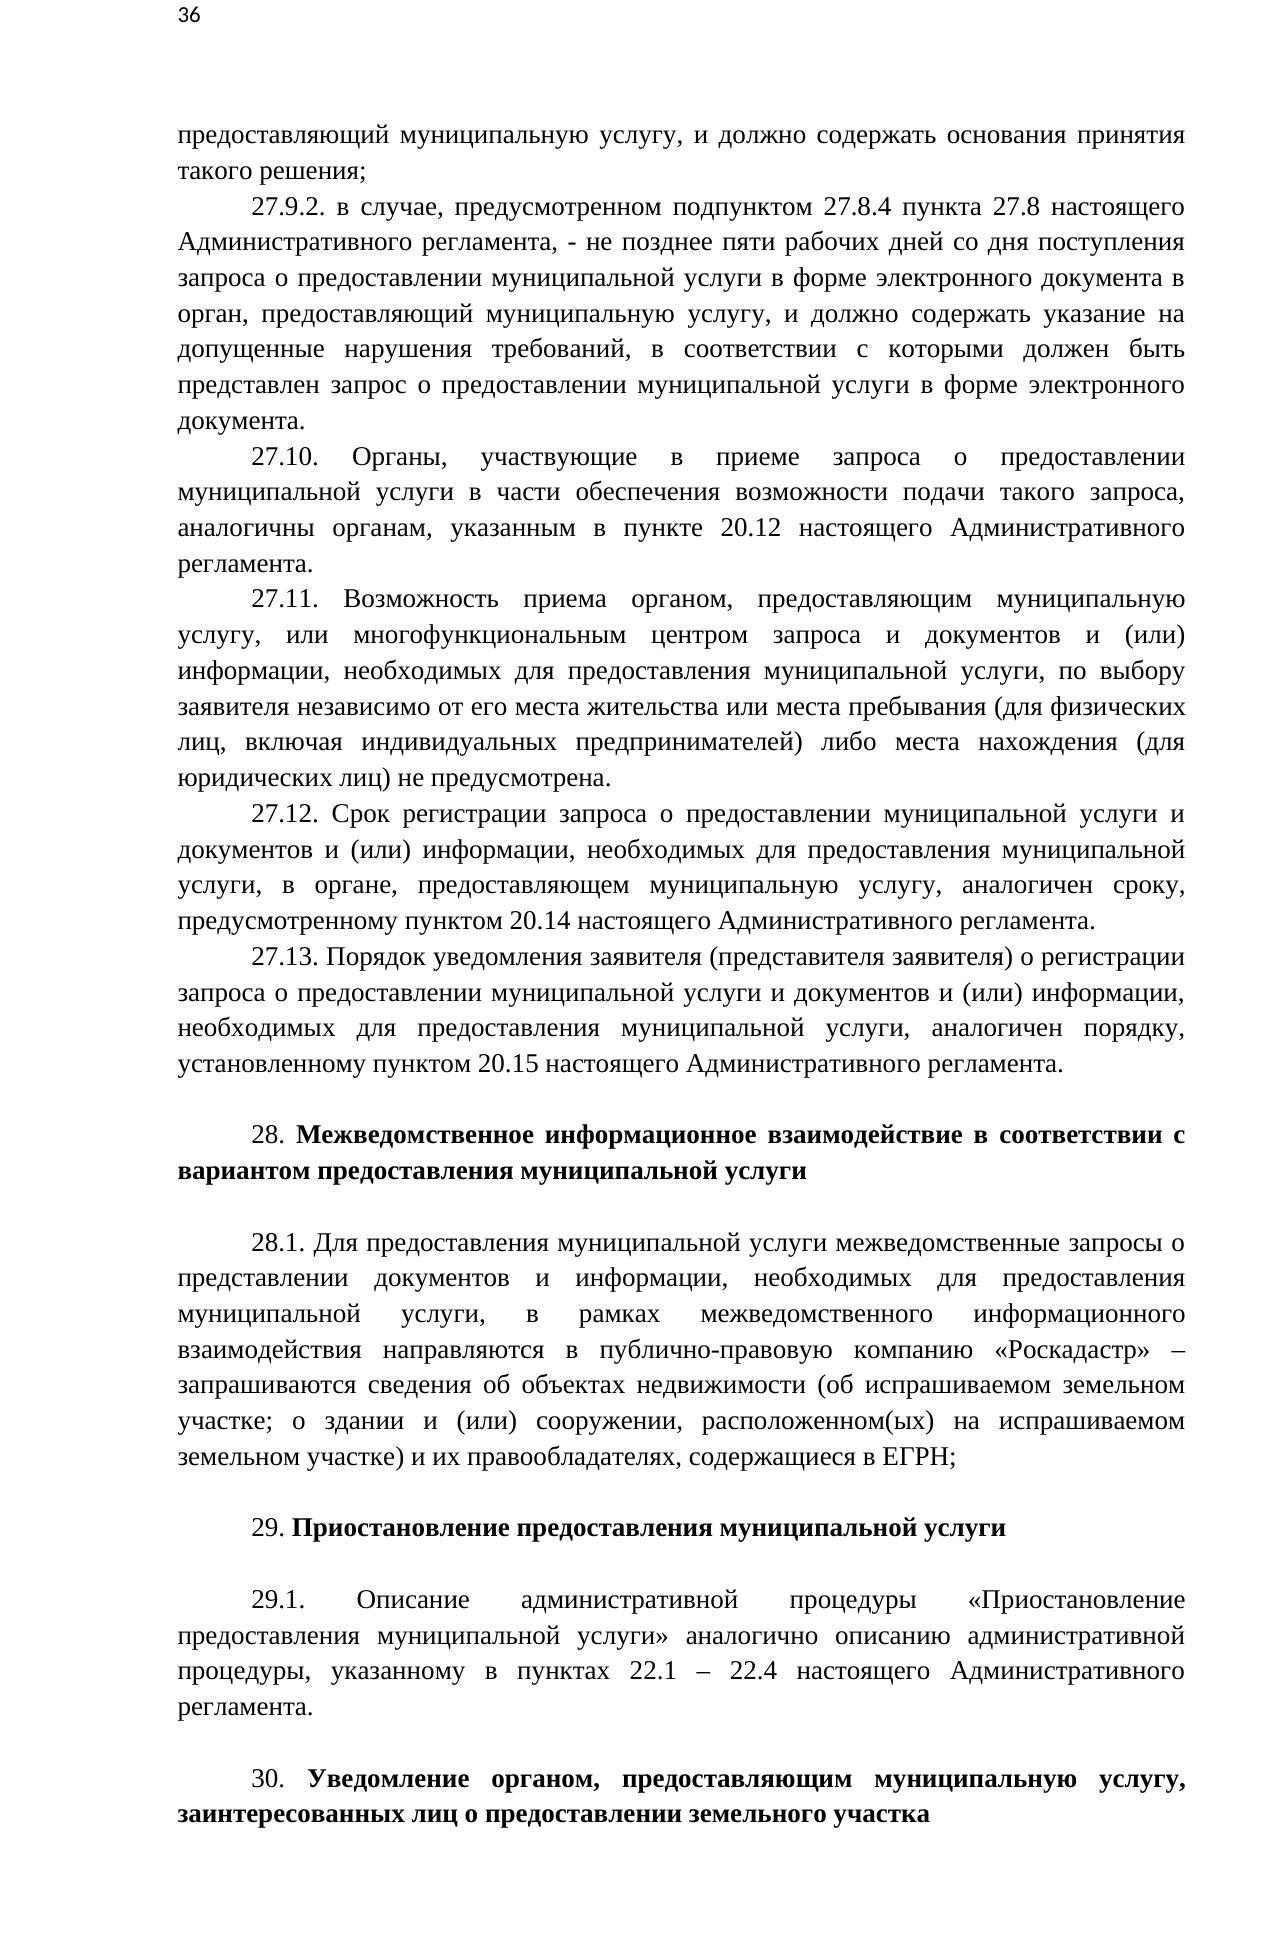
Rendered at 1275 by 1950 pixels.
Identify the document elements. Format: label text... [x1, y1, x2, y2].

text 30. Уведомление органом, предоставляющим муниципальную услугу, заинтересованных лиц о предоставлении земельного участка [177, 1762, 1186, 1828]
text 27.11. Возможность приема органом, предоставляющим муниципальную услугу, или многофункциональным центром запроса и документов и (или) информации, необходимых для предоставления муниципальной услуги, по выбору заявителя независимо от его места жительства или места пребывания (для физических лиц, включая индивидуальных предпринимателей) либо места нахождения (для юридических лиц) не предусмотрена. [177, 583, 1186, 792]
text 27.10. Органы, участвующие в приеме запроса о предоставлении муниципальной услуги в части обеспечения возможности подачи такого запроса, аналогичны органам, указанным в пункте 20.12 настоящего Административного регламента. [177, 440, 1186, 578]
text 29.1. Описание административной процедуры «Приостановление предоставления муниципальной услуги» аналогично описанию административной процедуры, указанному в пунктах 22.1 – 22.4 настоящего Административного регламента. [177, 1583, 1186, 1721]
text 27.12. Срок регистрации запроса о предоставлении муниципальной услуги и документов и (или) информации, необходимых для предоставления муниципальной услуги, в органе, предоставляющем муниципальную услугу, аналогичен сроку, предусмотренному пунктом 20.14 настоящего Административного регламента. [177, 797, 1186, 935]
text 27.9.2. в случае, предусмотренном подпунктом 27.8.4 пункта 27.8 настоящего Административного регламента, - не позднее пяти рабочих дней со дня поступления запроса о предоставлении муниципальной услуги в форме электронного документа в орган, предоставляющий муниципальную услугу, и должно содержать указание на допущенные нарушения требований, в соответствии с которыми должен быть представлен запрос о предоставлении муниципальной услуги в форме электронного документа. [177, 189, 1186, 435]
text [177, 118, 1186, 185]
text 29. Приостановление предоставления муниципальной услуги [177, 1512, 1186, 1543]
text 28. Межведомственное информационное взаимодействие в соответствии с вариантом предоставления муниципальной услуги [177, 1118, 1186, 1185]
text 27.13. Порядок уведомления заявителя (представителя заявителя) о регистрации запроса о предоставлении муниципальной услуги и документов и (или) информации, необходимых для предоставления муниципальной услуги, аналогичен порядку, установленному пунктом 20.15 настоящего Административного регламента. [177, 940, 1186, 1078]
text 28.1. Для предоставления муниципальной услуги межведомственные запросы о представлении документов и информации, необходимых для предоставления муниципальной услуги, в рамках межведомственного информационного взаимодействия направляются в публично-правовую компанию «Роскадастр» – запрашиваются сведения об объектах недвижимости (об испрашиваемом земельном участке; о здании и (или) сооружении, расположенном(ых) на испрашиваемом земельном участке) и их правообладателях, содержащиеся в ЕГРН; [177, 1226, 1186, 1471]
